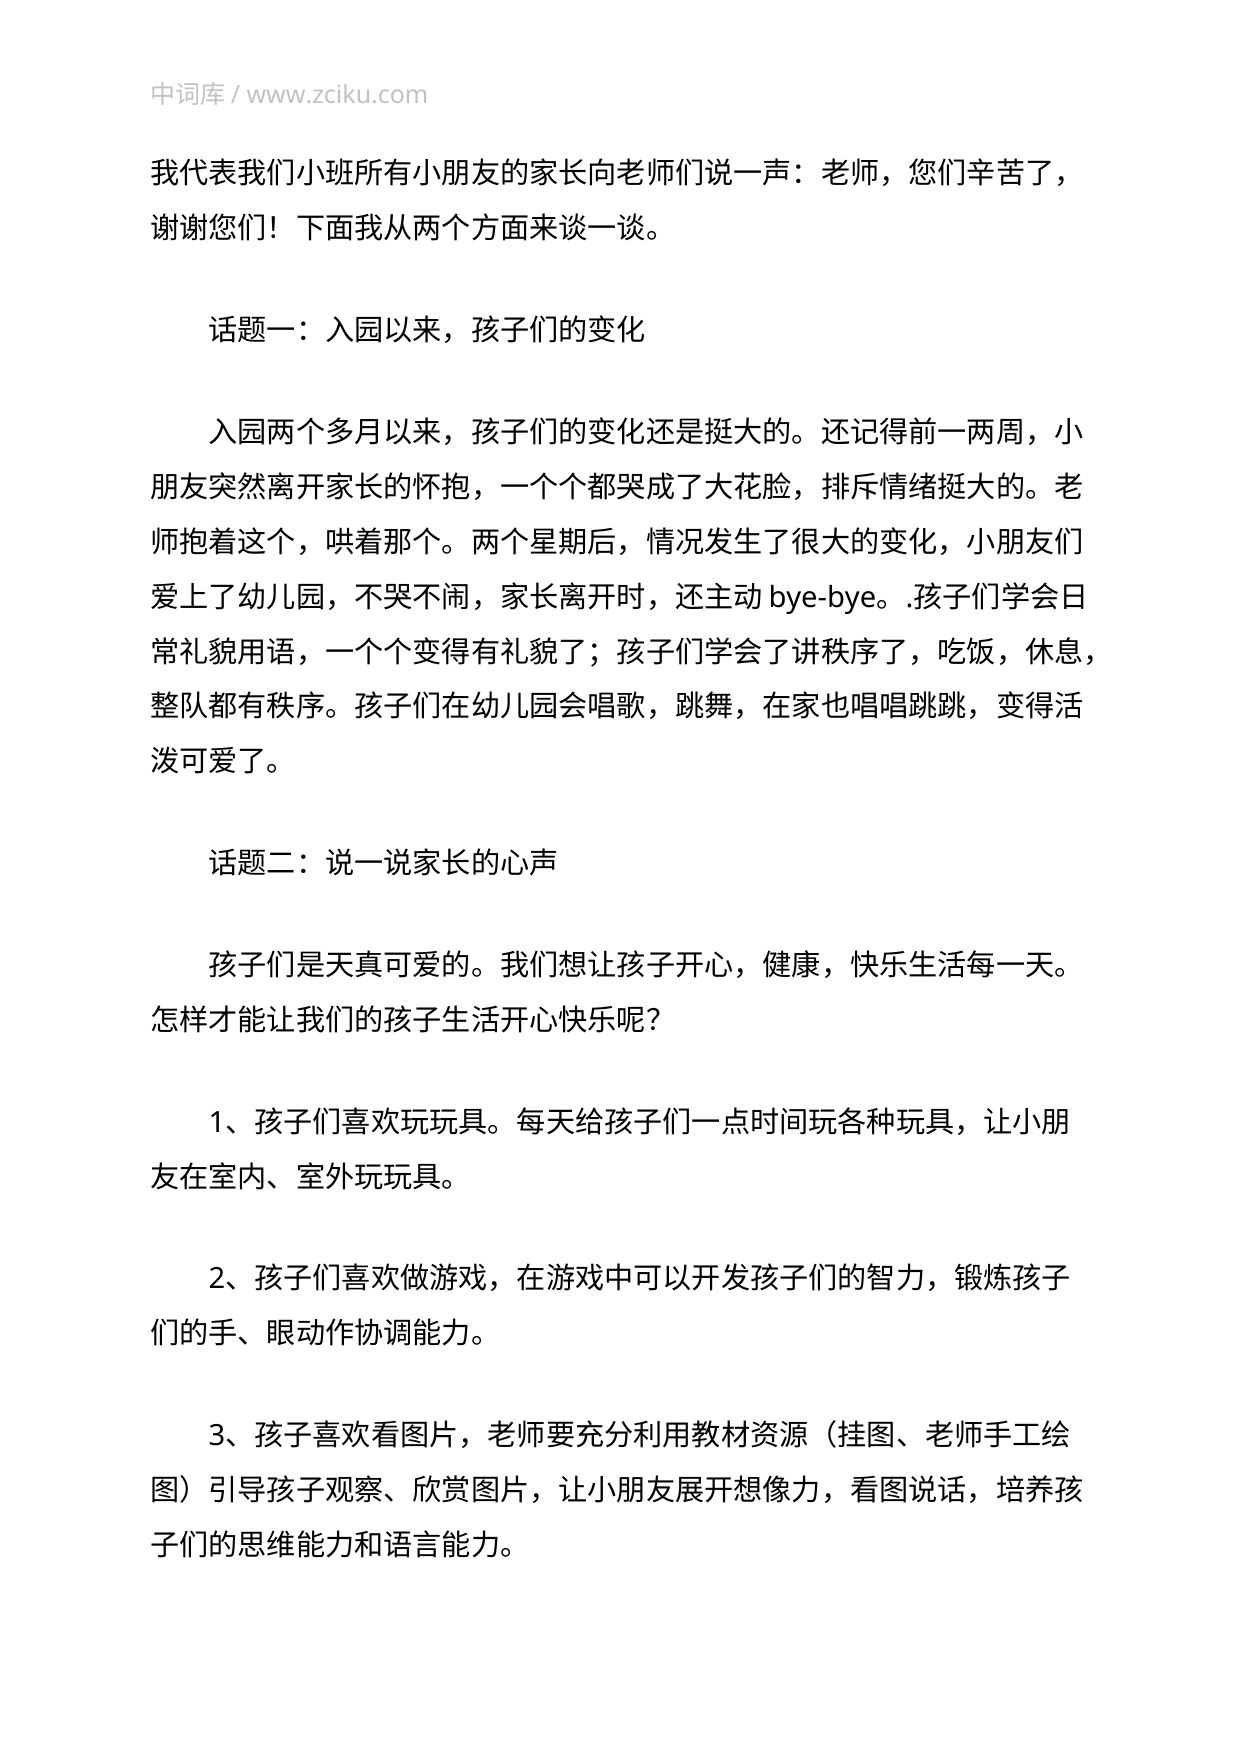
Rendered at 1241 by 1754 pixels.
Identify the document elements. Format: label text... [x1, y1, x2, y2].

text 话题一：入园以来，孩子们的变化 [150, 307, 1090, 349]
text 话题二：说一说家长的心声 [150, 840, 1090, 882]
text 入园两个多月以来，孩子们的变化还是挺大的。还记得前一两周，小朋友突然离开家长的怀抱，一个个都哭成了大花脸，排斥情绪挺大的。老师抱着这个，哄着那个。两个星期后，情况发生了很大的变化，小朋友们爱上了幼儿园，不哭不闹，家长离开时，还主动bye-bye。.孩子们学会日常礼貌用语，一个个变得有礼貌了；孩子们学会了讲秩序了，吃饭，休息，整队都有秩序。孩子们在幼儿园会唱歌，跳舞，在家也唱唱跳跳，变得活泼可爱了。 [150, 408, 1090, 780]
text 3、孩子喜欢看图片，老师要充分利用教材资源（挂图、老师手工绘图）引导孩子观察、欣赏图片，让小朋友展开想像力，看图说话，培养孩子们的思维能力和语言能力。 [150, 1412, 1090, 1564]
text 1、孩子们喜欢玩玩具。每天给孩子们一点时间玩各种玩具，让小朋友在室内、室外玩玩具。 [150, 1098, 1090, 1195]
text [150, 150, 1090, 247]
text 孩子们是天真可爱的。我们想让孩子开心，健康，快乐生活每一天。怎样才能让我们的孩子生活开心快乐呢？ [150, 941, 1090, 1039]
text 2、孩子们喜欢做游戏，在游戏中可以开发孩子们的智力，锻炼孩子们的手、眼动作协调能力。 [150, 1255, 1090, 1352]
